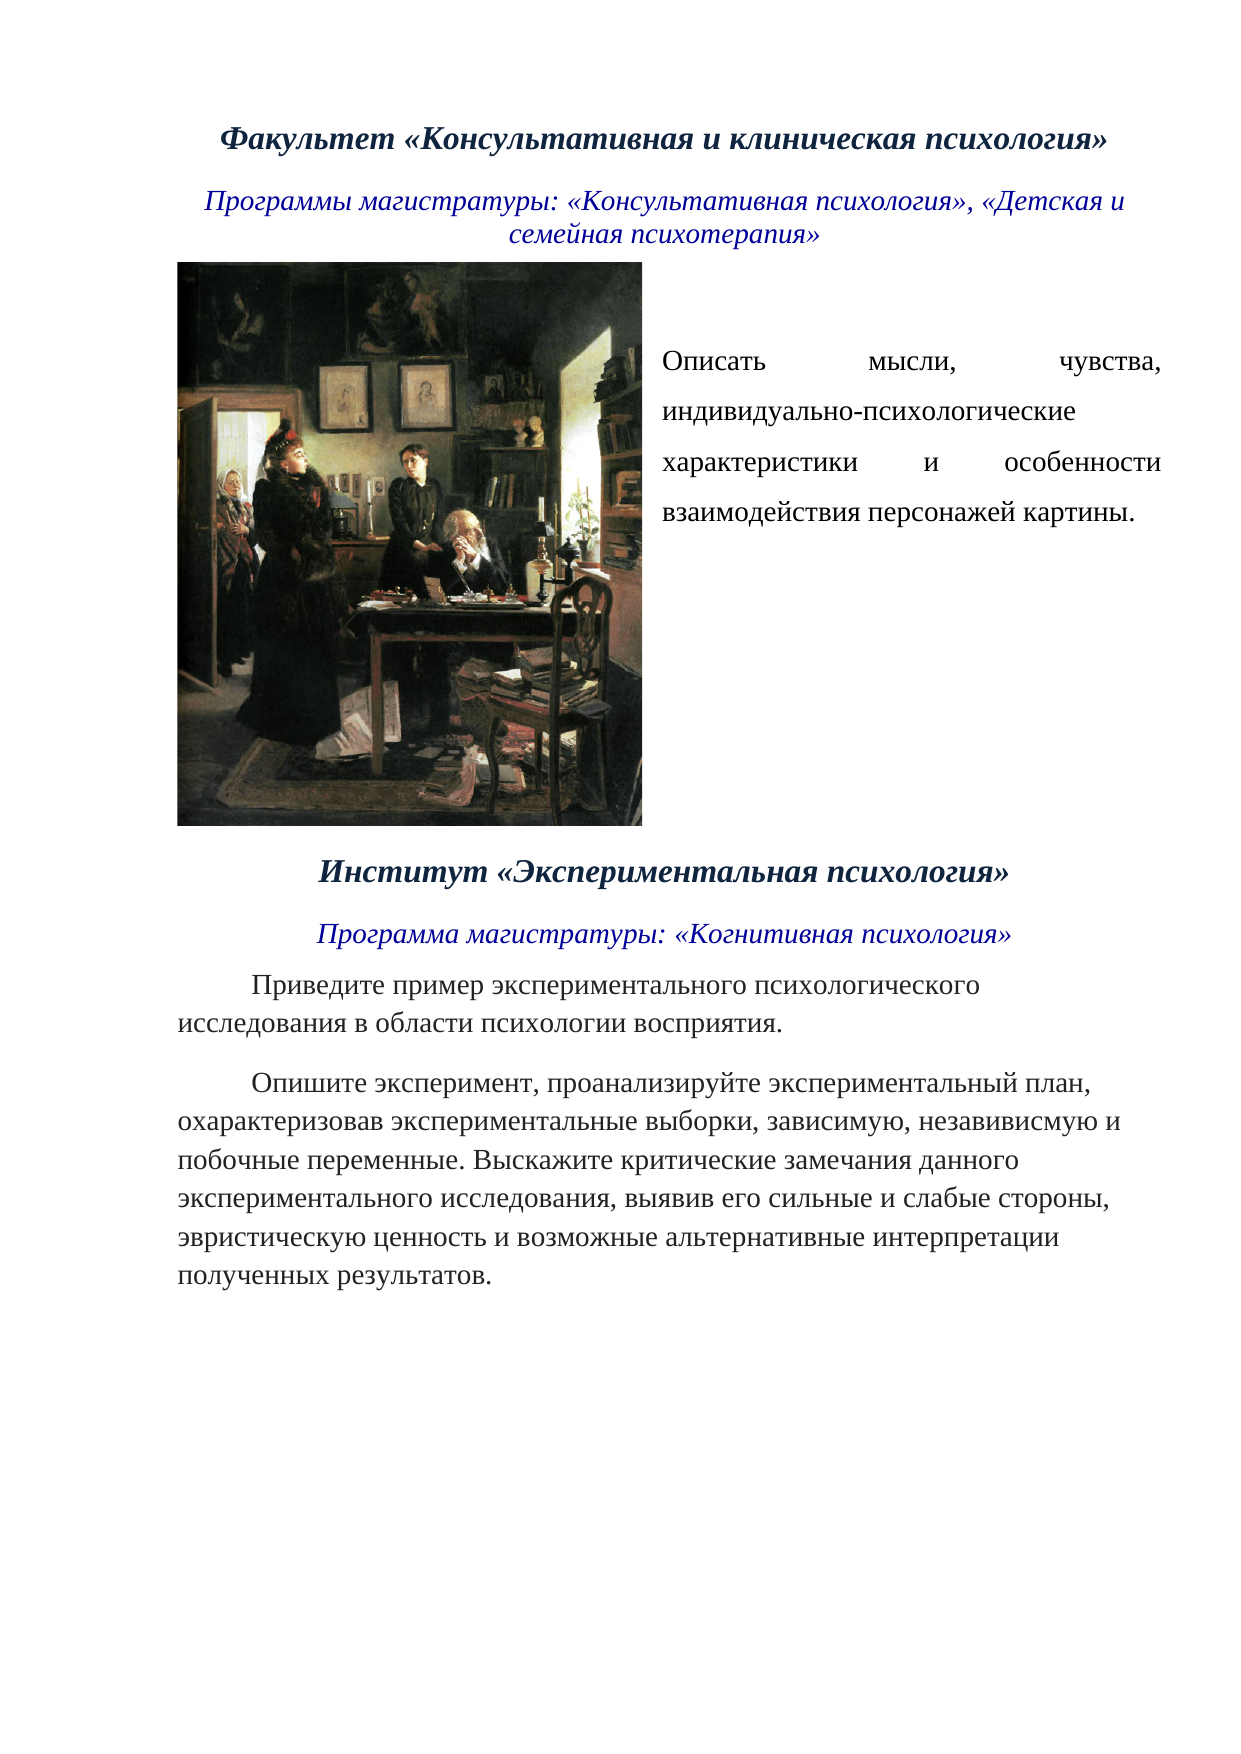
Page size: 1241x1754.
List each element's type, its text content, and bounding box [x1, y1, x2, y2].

text Факультет «Консультативная и клиническая психология» [177, 118, 1152, 156]
text Программы магистратуры: «Консультативная психология», «Детская и семейная психотерапия» [177, 183, 1152, 250]
text Приведите пример экспериментального психологического исследования в области психологии восприятия. [177, 967, 1152, 1039]
text Программа магистратуры: «Когнитивная психология» [177, 916, 1152, 950]
text Опишите эксперимент, проанализируйте экспериментальный план, охарактеризовав экспериментальные выборки, зависимую, незавивисмую и побочные переменные. Выскажите критические замечания данного экспериментального исследования, выявив его сильные и слабые стороны, эвристическую ценность и возможные альтернативные интерпретации полученных результатов. [177, 1065, 1152, 1291]
text Институт «Экспериментальная психология» [177, 852, 1152, 890]
picture [177, 262, 643, 826]
